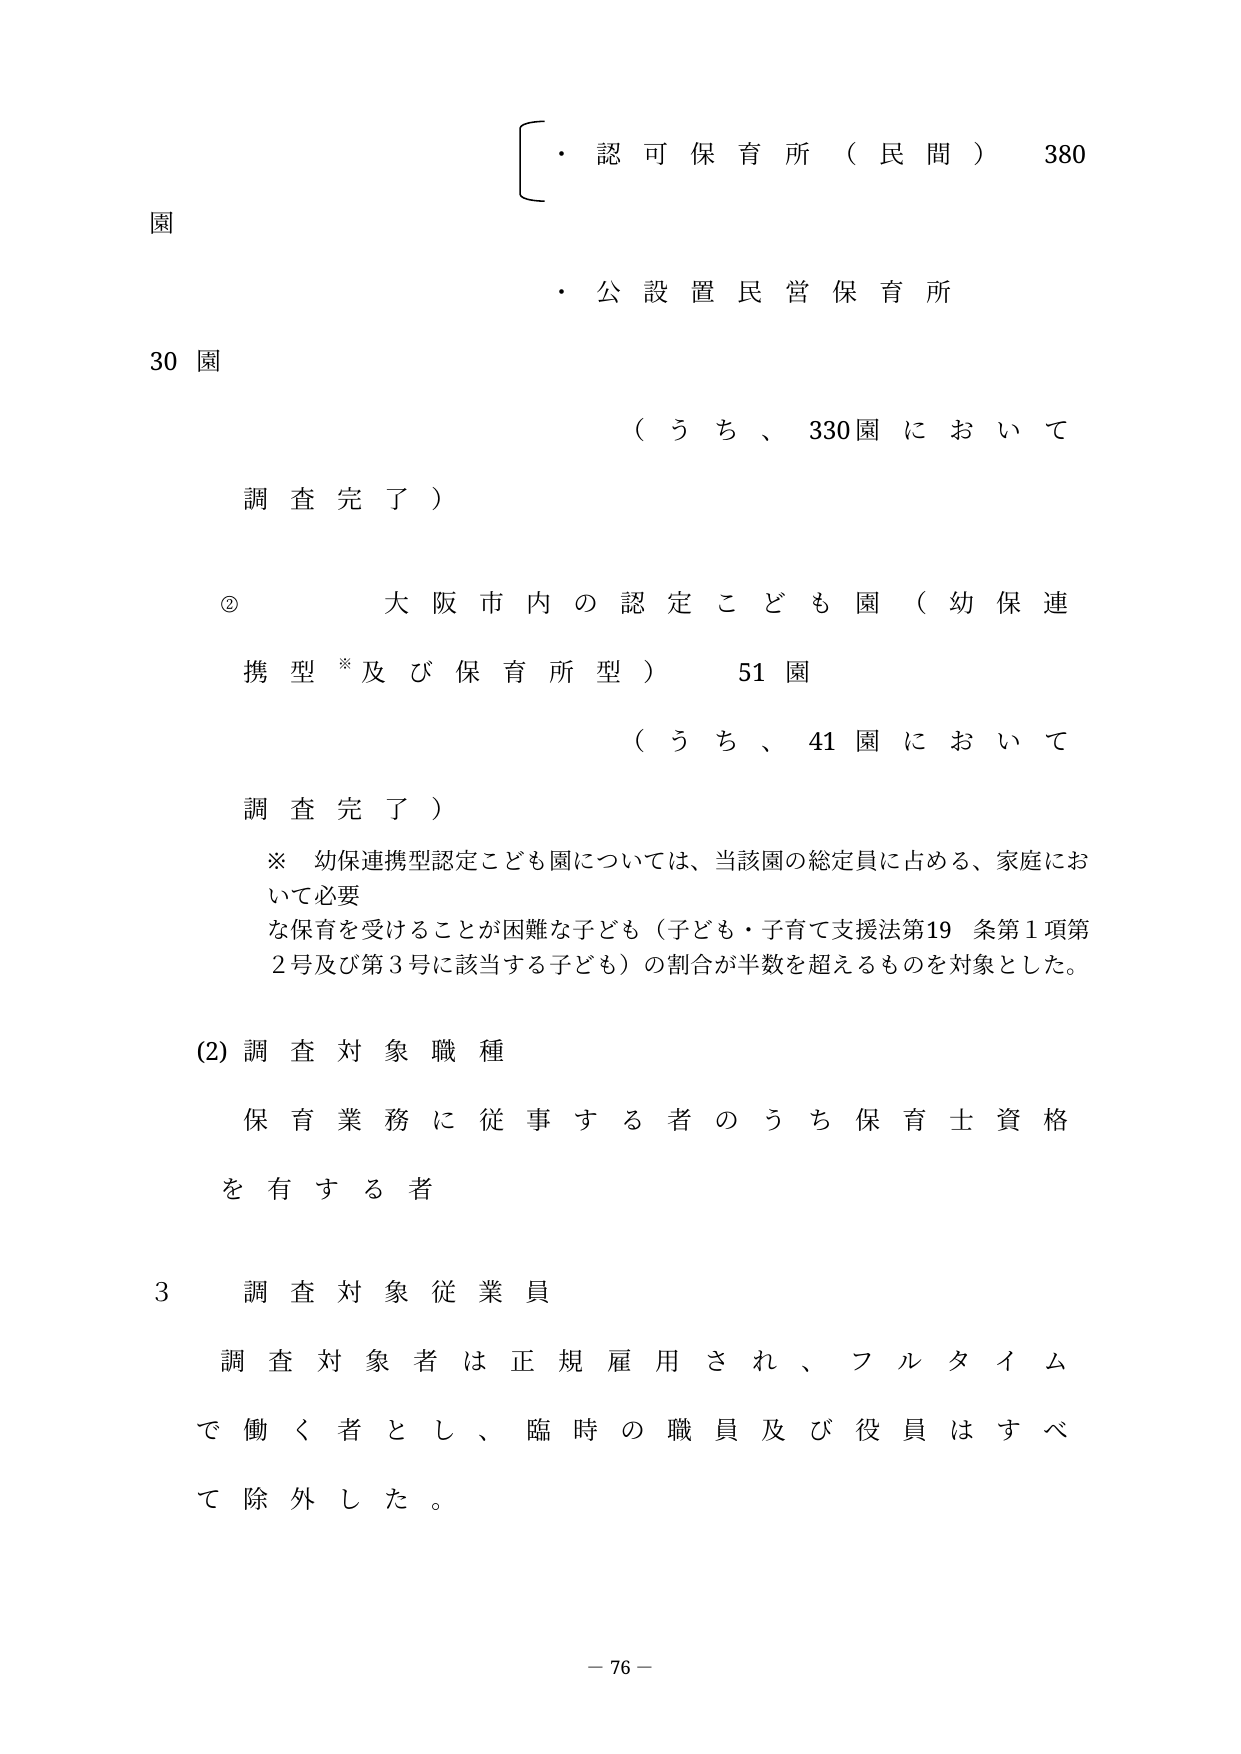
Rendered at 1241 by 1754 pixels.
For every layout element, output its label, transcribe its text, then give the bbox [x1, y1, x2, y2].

text ３ 調査対象従業員 [149, 1256, 1091, 1325]
text （うち、330園において調査完了） [224, 394, 1091, 532]
text （うち、41園において調査完了） [224, 705, 1091, 843]
list 大阪市内の認定こども園（幼保連携型※及び保育所型） 51園 [196, 567, 1091, 705]
text ・認可保育所（民間） 380園 [149, 118, 1091, 256]
text ※ 幼保連携型認定こども園については、当該園の総定員に占める、家庭において必要 な保育を受けることが困難な子ども（子ども・子育て支援法第19条第１項第２号及び第３号に該当する子ども）の割合が半数を超えるものを対象とした。 [244, 843, 1091, 981]
text ・公設置民営保育所 30園 [149, 256, 1091, 394]
text 調査対象者は正規雇用され、フルタイムで働く者とし、臨時の職員及び役員はすべて除外した。 [173, 1325, 1091, 1532]
text (2) 調査対象職種 [149, 1015, 1091, 1084]
text 保育業務に従事する者のうち保育士資格を有する者 [196, 1084, 1091, 1222]
